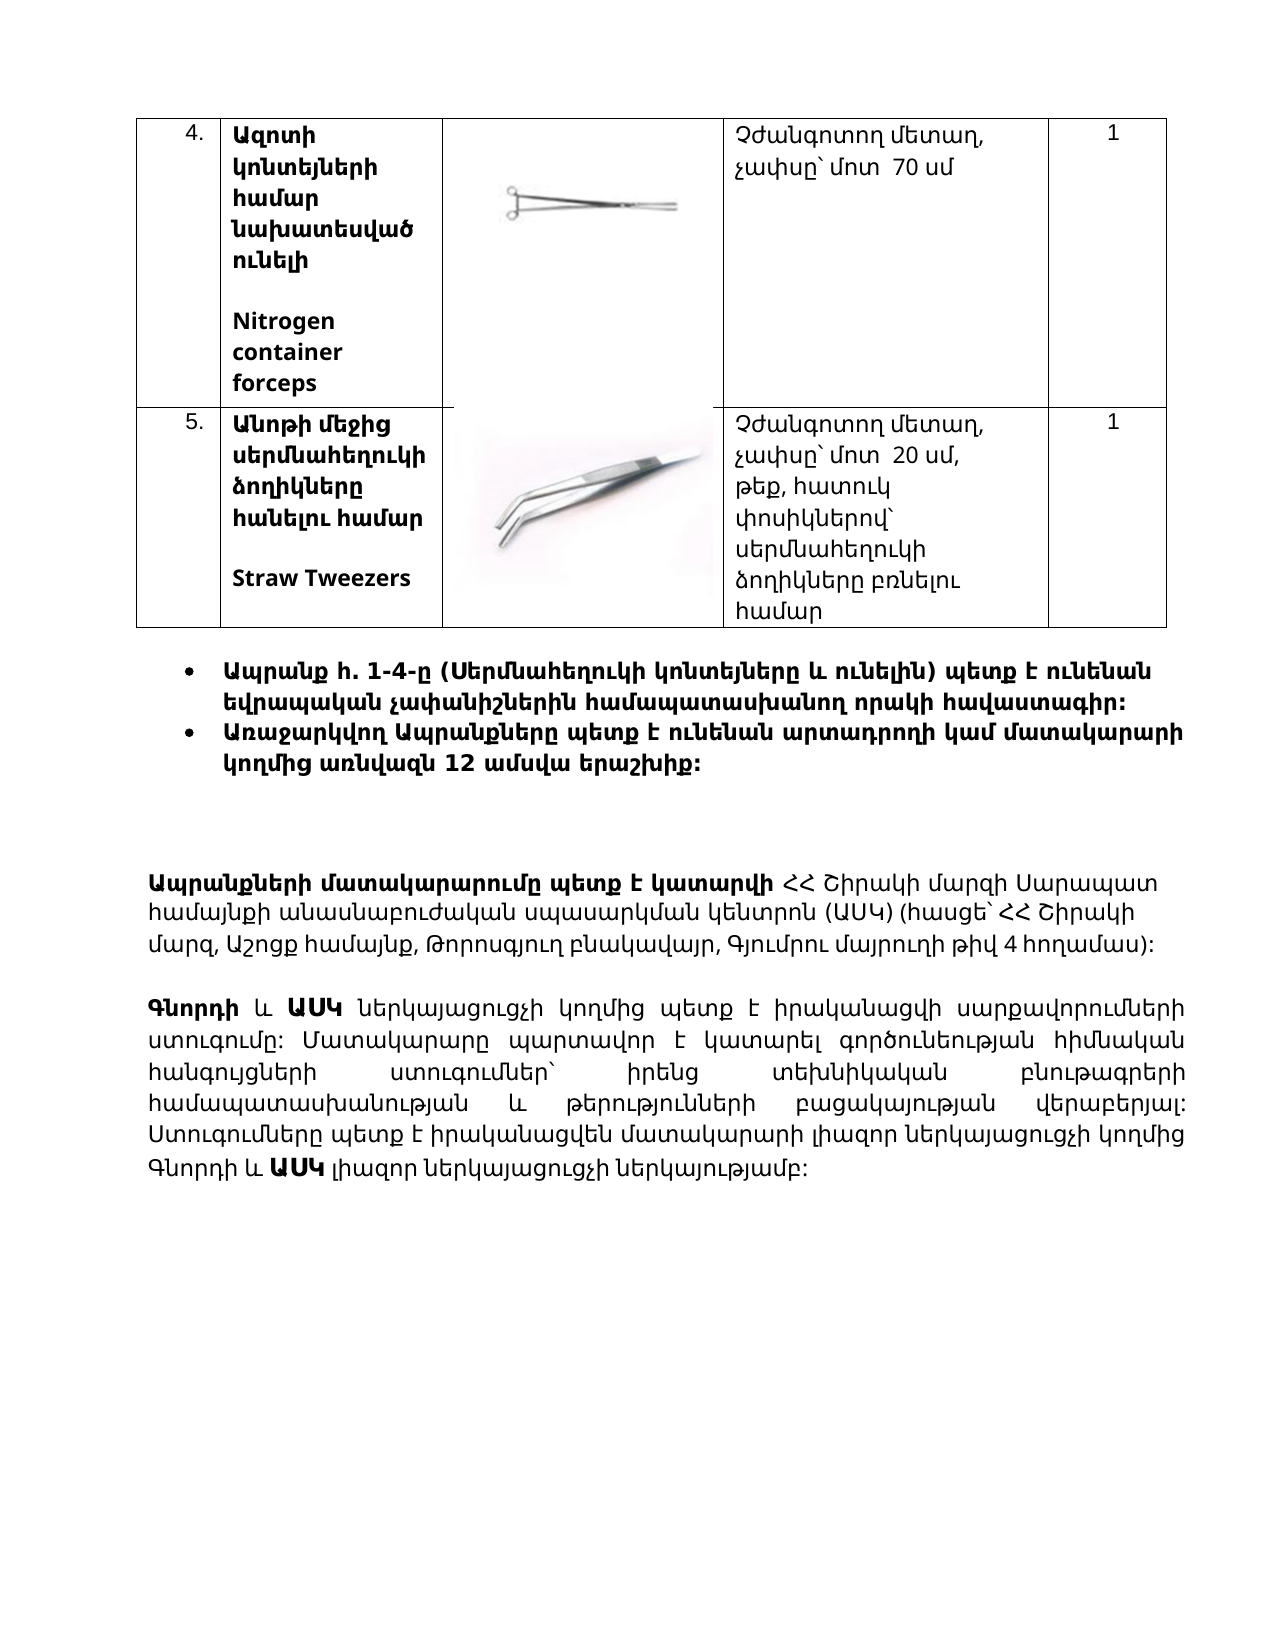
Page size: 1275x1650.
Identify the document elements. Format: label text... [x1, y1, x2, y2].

table_cell [443, 119, 723, 407]
list Ապրանք հ. 1-4-ը (Սերմնահեղուկի կոնտեյները և ունելին) պետք է ունենան եվրապական չափանիշներին համապատասխանող որակի հավաստագիր: [185, 658, 1186, 716]
table_cell [137, 119, 220, 407]
picture [454, 407, 714, 595]
table_cell Անոթի մեջից սերմնահեղուկի ձողիկները հանելու համար Straw Tweezers [221, 408, 442, 627]
table_cell 1 [1049, 119, 1166, 407]
table_cell Չժանգոտող մետաղ, չափսը՝ մոտ 20 սմ, թեք, հատուկ փոսիկներով՝ սերմնահեղուկի ձողիկները բռնելու համար [823, 408, 1048, 627]
picture [459, 119, 707, 286]
text Գնորդի և ԱՍԿ ներկայացուցչի կողմից պետք է իրականացվի սարքավորումների ստուգումը: Մատակարարը պարտավոր է կատարել գործունեության հիմնական հանգույցների ստուգումներ՝ իրենց տեխնիկական բնութագրերի համապատասխանության և թերությունների բացակայության վերաբերյալ: Ստուգումները պետք է իրականացվեն մատակարարի լիազոր ներկայացուցչի կողմից Գնորդի և ԱՍԿ լիազոր ներկայացուցչի ներկայությամբ: [148, 990, 1186, 1183]
table_cell 1 [1049, 408, 1166, 627]
table_cell [443, 408, 723, 627]
text Ապրանքների մատակարարումը պետք է կատարվի ՀՀ Շիրակի մարզի Սարապատ համայնքի անասնաբուժական սպասարկման կենտրոն (ԱՍԿ) (հասցե՝ ՀՀ Շիրակի մարզ, Աշոցք համայնք, Թորոսգյուղ բնակավայր, Գյումրու մայրուղի թիվ 4 հողամաս): [148, 870, 1186, 959]
table_cell [137, 408, 220, 627]
list Առաջարկվող Ապրանքները պետք է ունենան արտադրողի կամ մատակարարի կողմից առնվազն 12 ամսվա երաշխիք: [185, 719, 1186, 777]
table_cell Չժանգոտող մետաղ, չափսը՝ մոտ 70 սմ [724, 119, 1048, 407]
table_cell Ազոտի կոնտեյների համար նախատեսված ունելի Nitrogen container forceps [221, 119, 442, 407]
